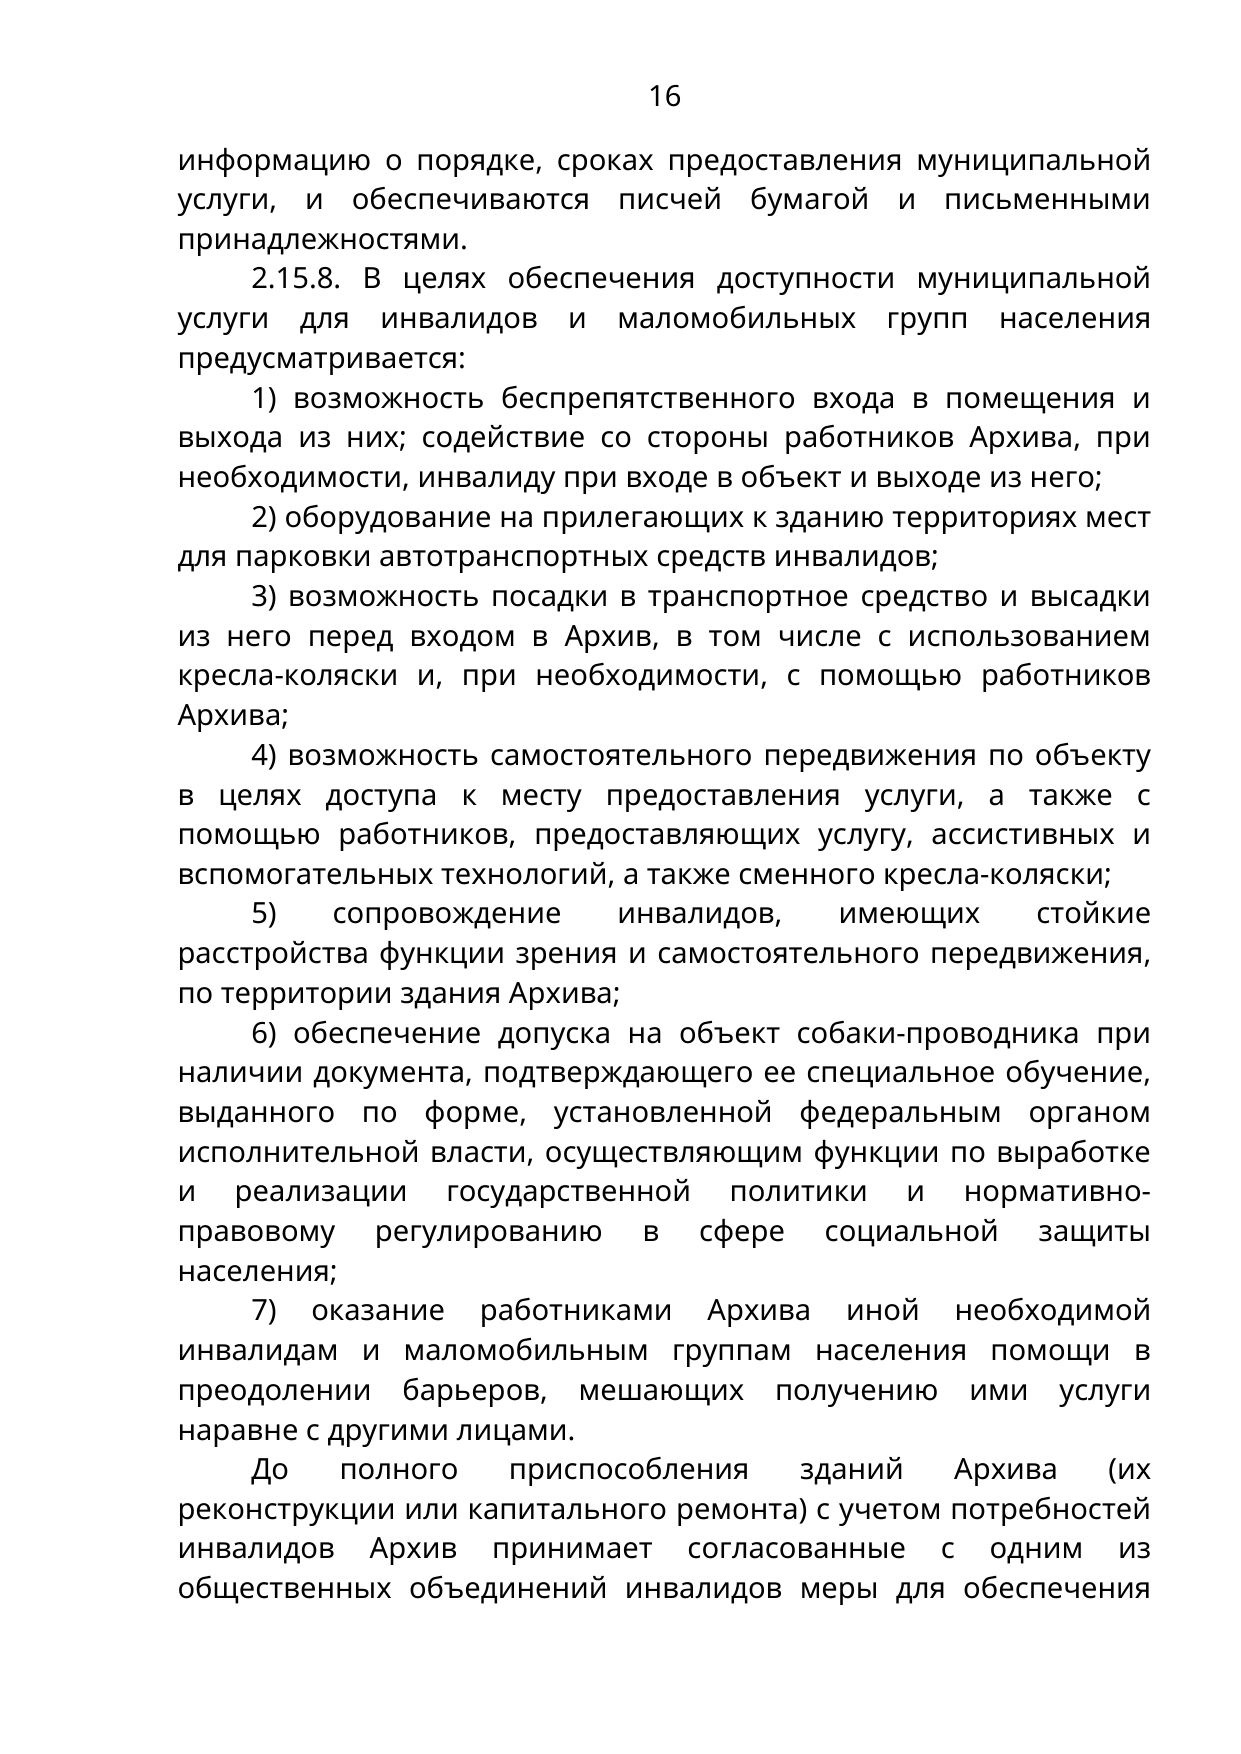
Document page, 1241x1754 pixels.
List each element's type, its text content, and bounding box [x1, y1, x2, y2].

text 2.15.8. В целях обеспечения доступности муниципальной услуги для инвалидов и маломобильных групп населения предусматривается: [177, 258, 1152, 377]
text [177, 1448, 1152, 1607]
text 2) оборудование на прилегающих к зданию территориях мест для парковки автотранспортных средств инвалидов; [177, 496, 1152, 575]
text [177, 139, 1152, 258]
text 5) сопровождение инвалидов, имеющих стойкие расстройства функции зрения и самостоятельного передвижения, по территории здания Архива; [177, 893, 1152, 1012]
text 7) оказание работниками Архива иной необходимой инвалидам и маломобильным группам населения помощи в преодолении барьеров, мешающих получению ими услуги наравне с другими лицами. [177, 1290, 1152, 1448]
text 6) обеспечение допуска на объект собаки-проводника при наличии документа, подтверждающего ее специальное обучение, выданного по форме, установленной федеральным органом исполнительной власти, осуществляющим функции по выработке и реализации государственной политики и нормативно-правовому регулированию в сфере социальной защиты населения; [177, 1012, 1152, 1290]
text 1) возможность беспрепятственного входа в помещения и выхода из них; содействие со стороны работников Архива, при необходимости, инвалиду при входе в объект и выходе из него; [177, 377, 1152, 496]
text 4) возможность самостоятельного передвижения по объекту в целях доступа к месту предоставления услуги, а также с помощью работников, предоставляющих услугу, ассистивных и вспомогательных технологий, а также сменного кресла-коляски; [177, 734, 1152, 893]
text 3) возможность посадки в транспортное средство и высадки из него перед входом в Архив, в том числе с использованием кресла-коляски и, при необходимости, с помощью работников Архива; [177, 575, 1152, 734]
